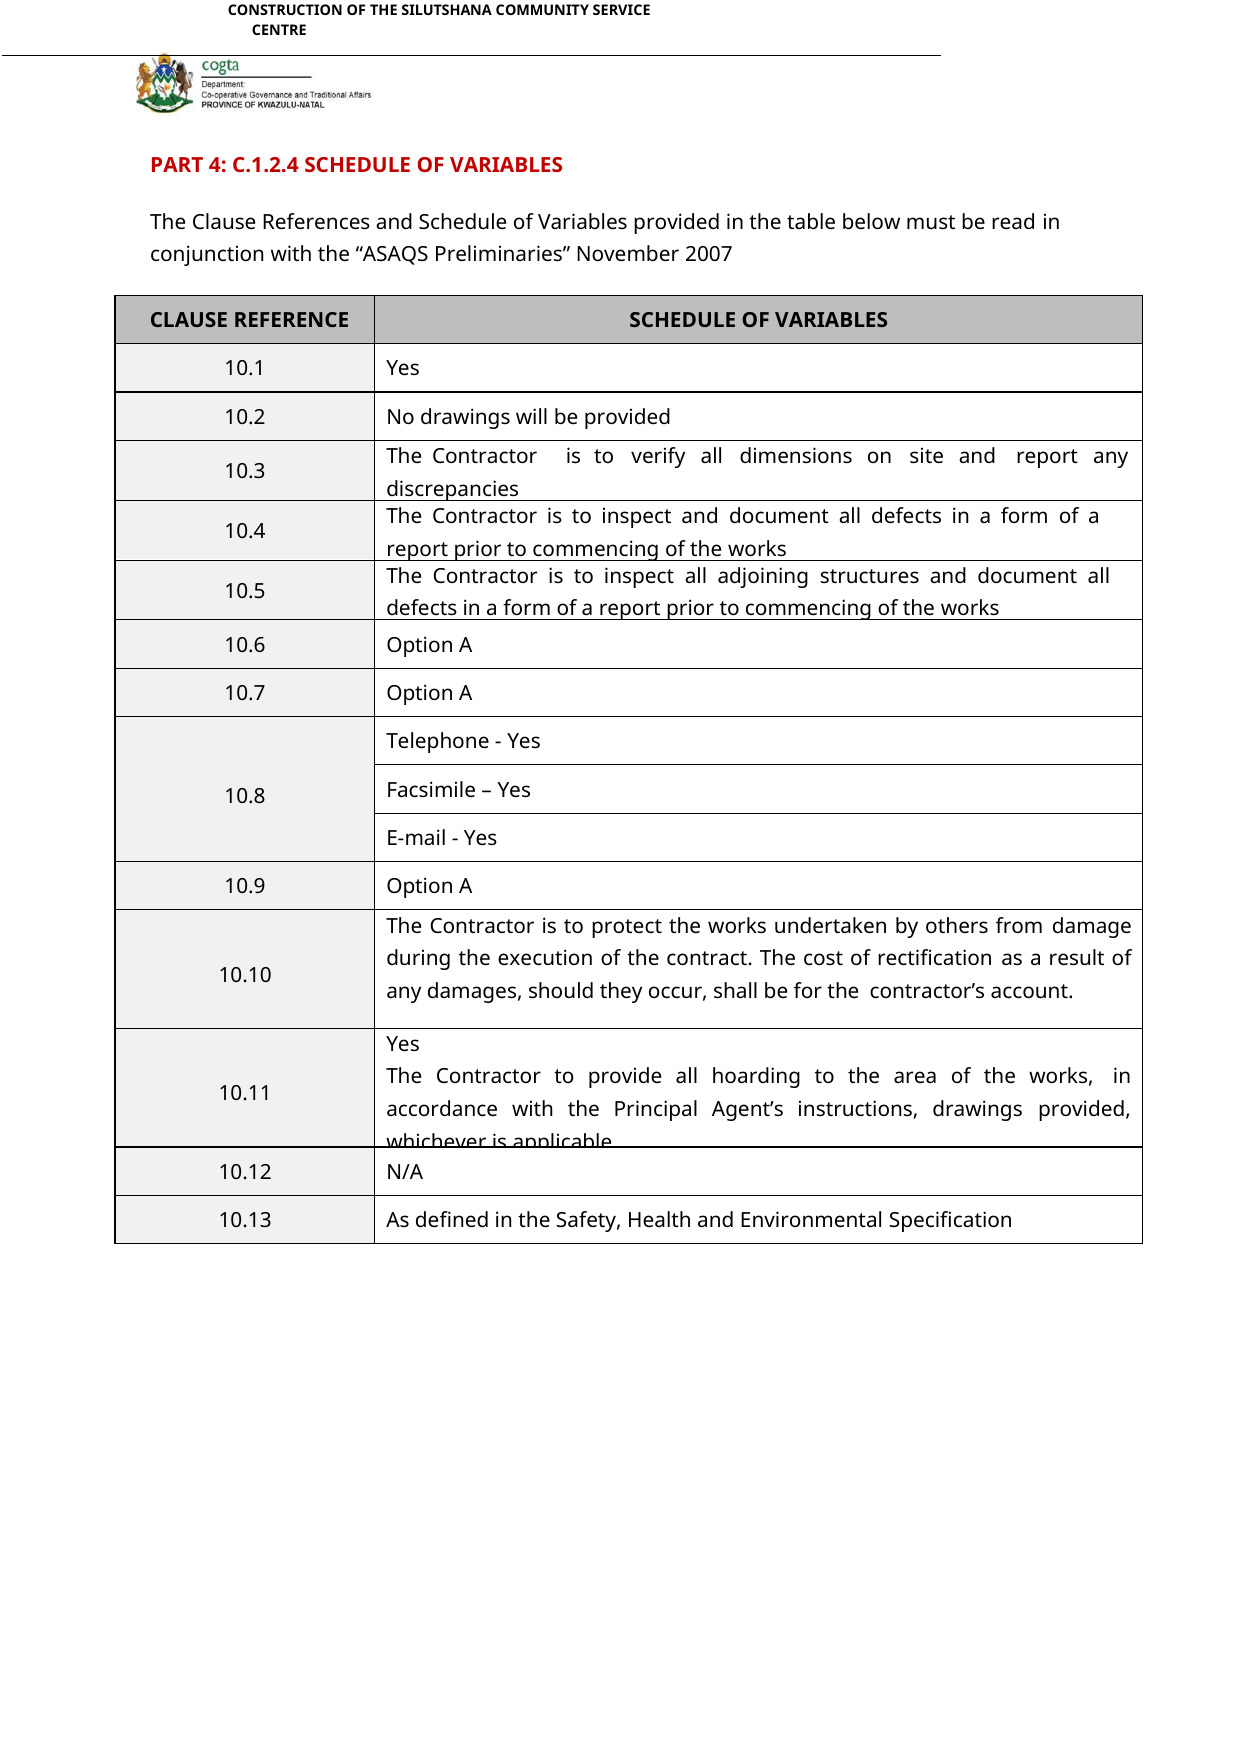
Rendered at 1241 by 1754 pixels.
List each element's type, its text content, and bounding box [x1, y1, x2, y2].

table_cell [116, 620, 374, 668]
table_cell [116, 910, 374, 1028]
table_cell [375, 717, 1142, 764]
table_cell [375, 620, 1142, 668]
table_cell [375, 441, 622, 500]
picture [136, 56, 379, 118]
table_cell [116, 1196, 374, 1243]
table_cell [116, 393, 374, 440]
text The Clause References and Schedule of Variables provided in the table below must be read in conjunction with the “ASAQS Preliminaries” November 2007 [150, 207, 1155, 268]
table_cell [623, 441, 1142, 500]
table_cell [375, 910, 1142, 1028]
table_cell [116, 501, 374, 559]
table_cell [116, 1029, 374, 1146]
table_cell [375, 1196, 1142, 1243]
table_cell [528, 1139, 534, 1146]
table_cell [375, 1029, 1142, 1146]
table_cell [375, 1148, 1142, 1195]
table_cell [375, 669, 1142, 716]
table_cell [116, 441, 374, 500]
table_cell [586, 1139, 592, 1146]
subtitle PART 4: C.1.2.4 SCHEDULE OF VARIABLES [150, 150, 1155, 179]
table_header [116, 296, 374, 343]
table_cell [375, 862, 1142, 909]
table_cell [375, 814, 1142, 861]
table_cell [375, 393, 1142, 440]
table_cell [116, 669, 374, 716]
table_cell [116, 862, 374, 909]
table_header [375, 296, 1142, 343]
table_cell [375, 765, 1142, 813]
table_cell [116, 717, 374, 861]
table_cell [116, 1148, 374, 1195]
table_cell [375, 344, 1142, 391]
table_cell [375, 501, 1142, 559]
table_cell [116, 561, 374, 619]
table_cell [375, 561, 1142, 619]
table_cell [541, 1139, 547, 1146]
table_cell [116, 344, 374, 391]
